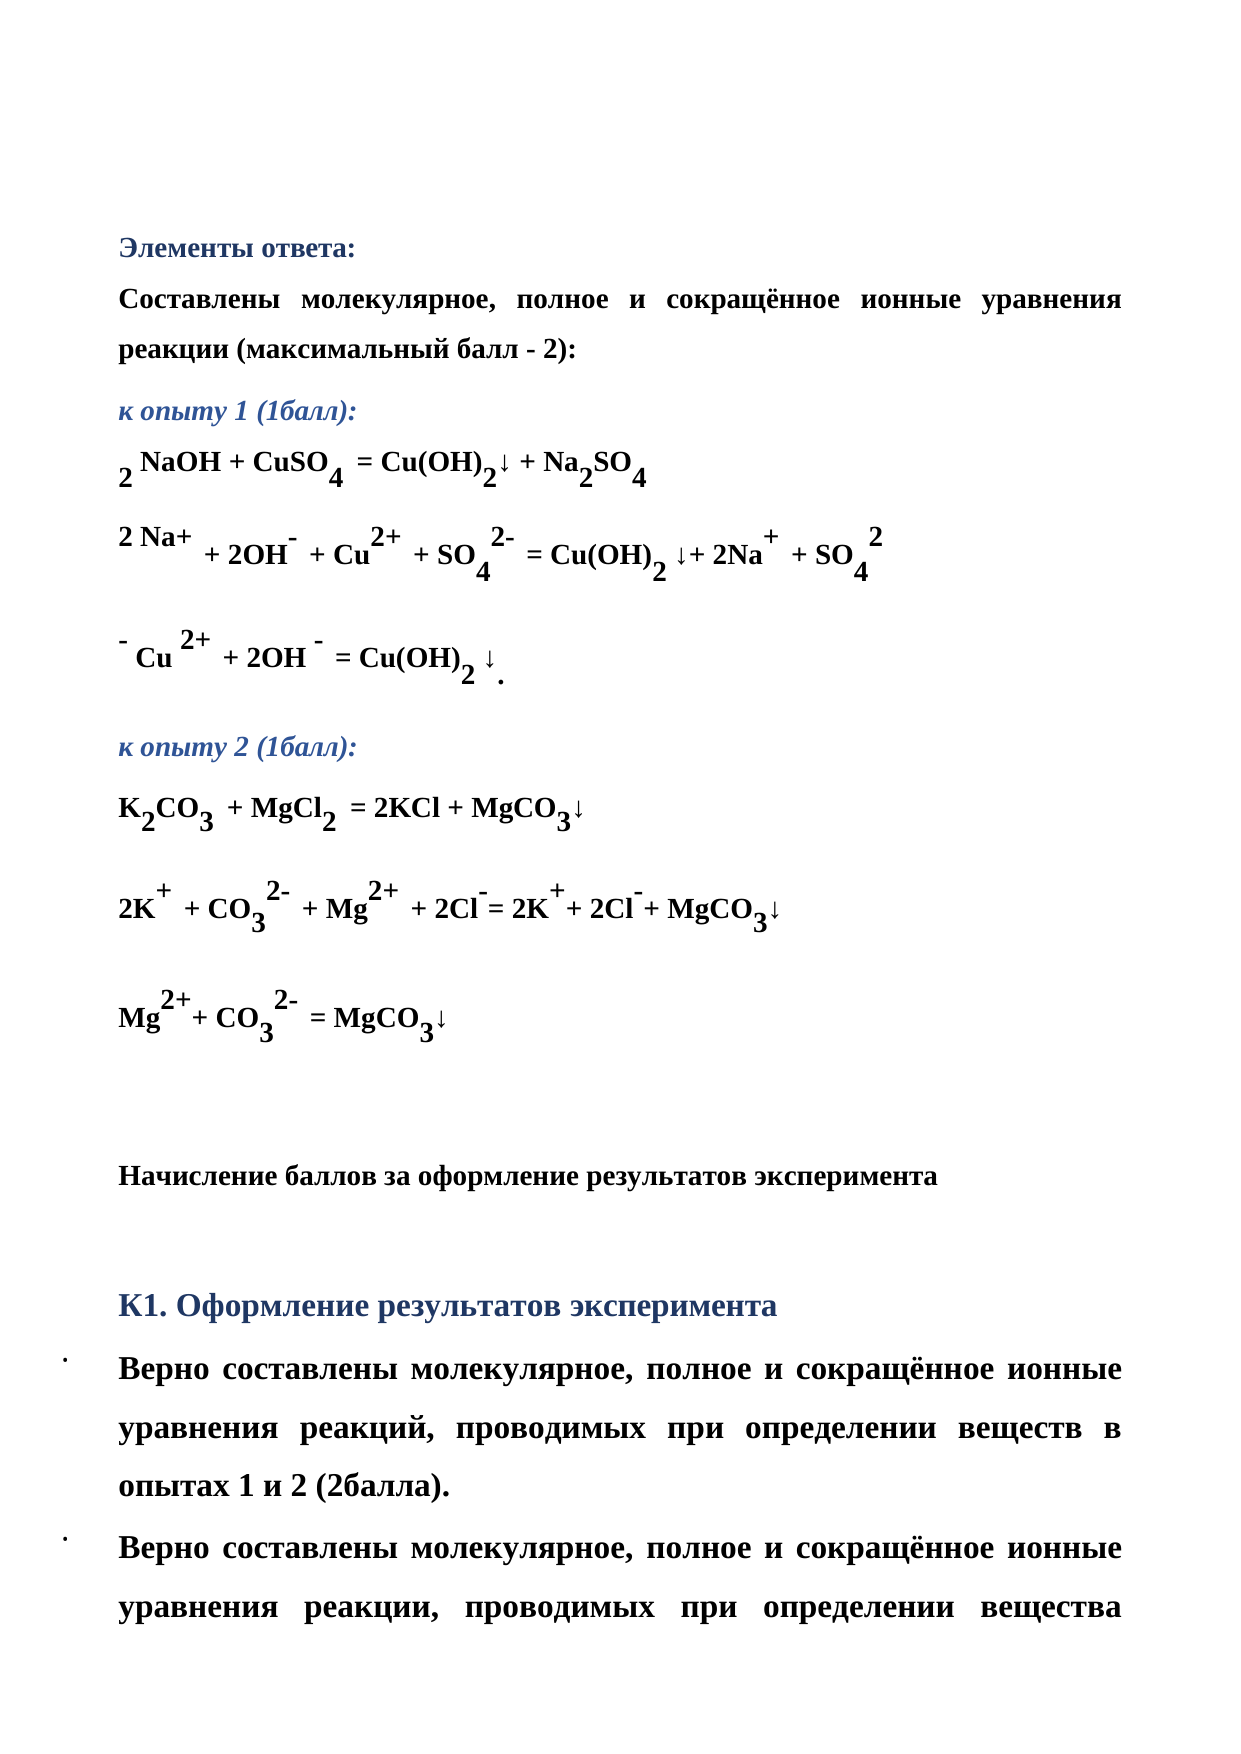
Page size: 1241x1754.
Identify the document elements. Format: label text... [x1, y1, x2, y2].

subtitle к опыту 1 (1балл): [118, 393, 1122, 427]
list Верно составлены молекулярное, полное и сокращённое ионные уравнения реакций, проводимых при определении веществ в опытах 1 и 2 (2балла). [62, 1349, 1122, 1503]
text Составлены молекулярное, полное и сокращённое ионные уравнения реакции (максимальный балл - 2): [118, 281, 1122, 365]
text 2K+ + CO32- + Mg2+ + 2Cl-= 2K++ 2Cl-+ MgCO3↓ [118, 873, 1122, 939]
text - Cu 2+ + 2OH - = Cu(OH)2 ↓. [118, 622, 1122, 690]
subtitle к опыту 2 (1балл): [118, 729, 1122, 762]
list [62, 1527, 1122, 1624]
text Mg2++ CO32- = MgCO3↓ [118, 982, 1122, 1048]
subtitle К1. Оформление результатов эксперимента [118, 1285, 1122, 1323]
subtitle Элементы ответа: [118, 231, 1122, 264]
text 2 NaOH + CuSO4 = Cu(OH)2↓ + Na2SO4 [118, 444, 1122, 494]
text K2CO3 + MgCl2 = 2KCl + MgCO3↓ [118, 790, 1122, 838]
subtitle Начисление баллов за оформление результатов эксперимента [118, 1158, 1122, 1191]
text 2 Na+ + 2OH- + Cu2+ + SO42- = Cu(OH)2 ↓+ 2Na+ + SO42 [118, 519, 1122, 588]
